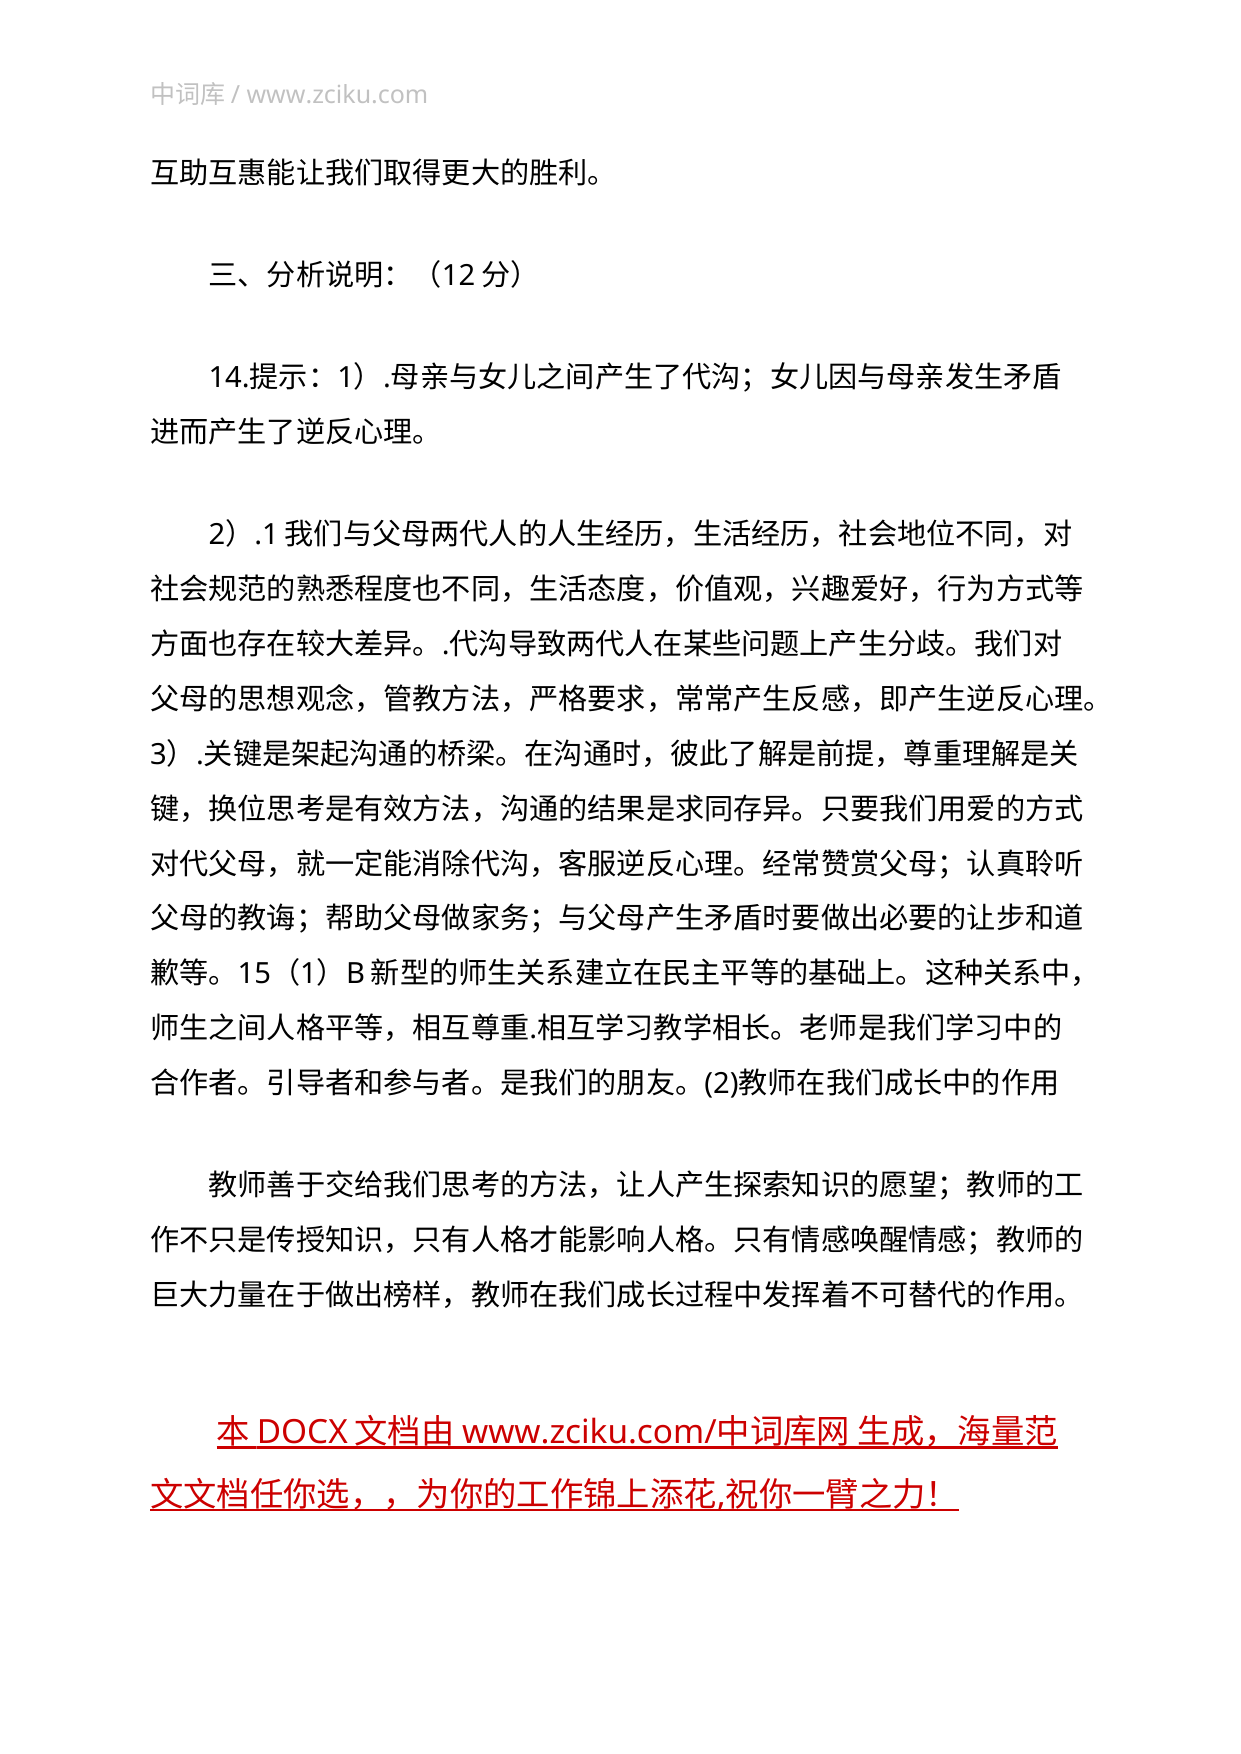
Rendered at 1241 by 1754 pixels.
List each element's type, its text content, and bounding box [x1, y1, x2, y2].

text 三、分析说明：（12分） [150, 252, 1090, 294]
text 教师善于交给我们思考的方法，让人产生探索知识的愿望；教师的工作不只是传授知识，只有人格才能影响人格。只有情感唤醒情感；教师的巨大力量在于做出榜样，教师在我们成长过程中发挥着不可替代的作用。 [150, 1162, 1090, 1314]
text 14.提示：1）.母亲与女儿之间产生了代沟；女儿因与母亲发生矛盾进而产生了逆反心理。 [150, 354, 1090, 451]
text 2）.1我们与父母两代人的人生经历，生活经历，社会地位不同，对社会规范的熟悉程度也不同，生活态度，价值观，兴趣爱好，行为方式等方面也存在较大差异。.代沟导致两代人在某些问题上产生分歧。我们对父母的思想观念，管教方法，严格要求，常常产生反感，即产生逆反心理。3）.关键是架起沟通的桥梁。在沟通时，彼此了解是前提，尊重理解是关键，换位思考是有效方法，沟通的结果是求同存异。只要我们用爱的方式对代父母，就一定能消除代沟，客服逆反心理。经常赞赏父母；认真聆听父母的教诲；帮助父母做家务；与父母产生矛盾时要做出必要的让步和道歉等。15（1）B新型的师生关系建立在民主平等的基础上。这种关系中，师生之间人格平等，相互尊重.相互学习教学相长。老师是我们学习中的合作者。引导者和参与者。是我们的朋友。(2)教师在我们成长中的作用 [150, 511, 1090, 1102]
text 本DOCX文档由 www.zciku.com/中词库网 生成，海量范文文档任你选，，为你的工作锦上添花,祝你一臂之力！ [150, 1405, 1090, 1516]
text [150, 150, 1090, 192]
